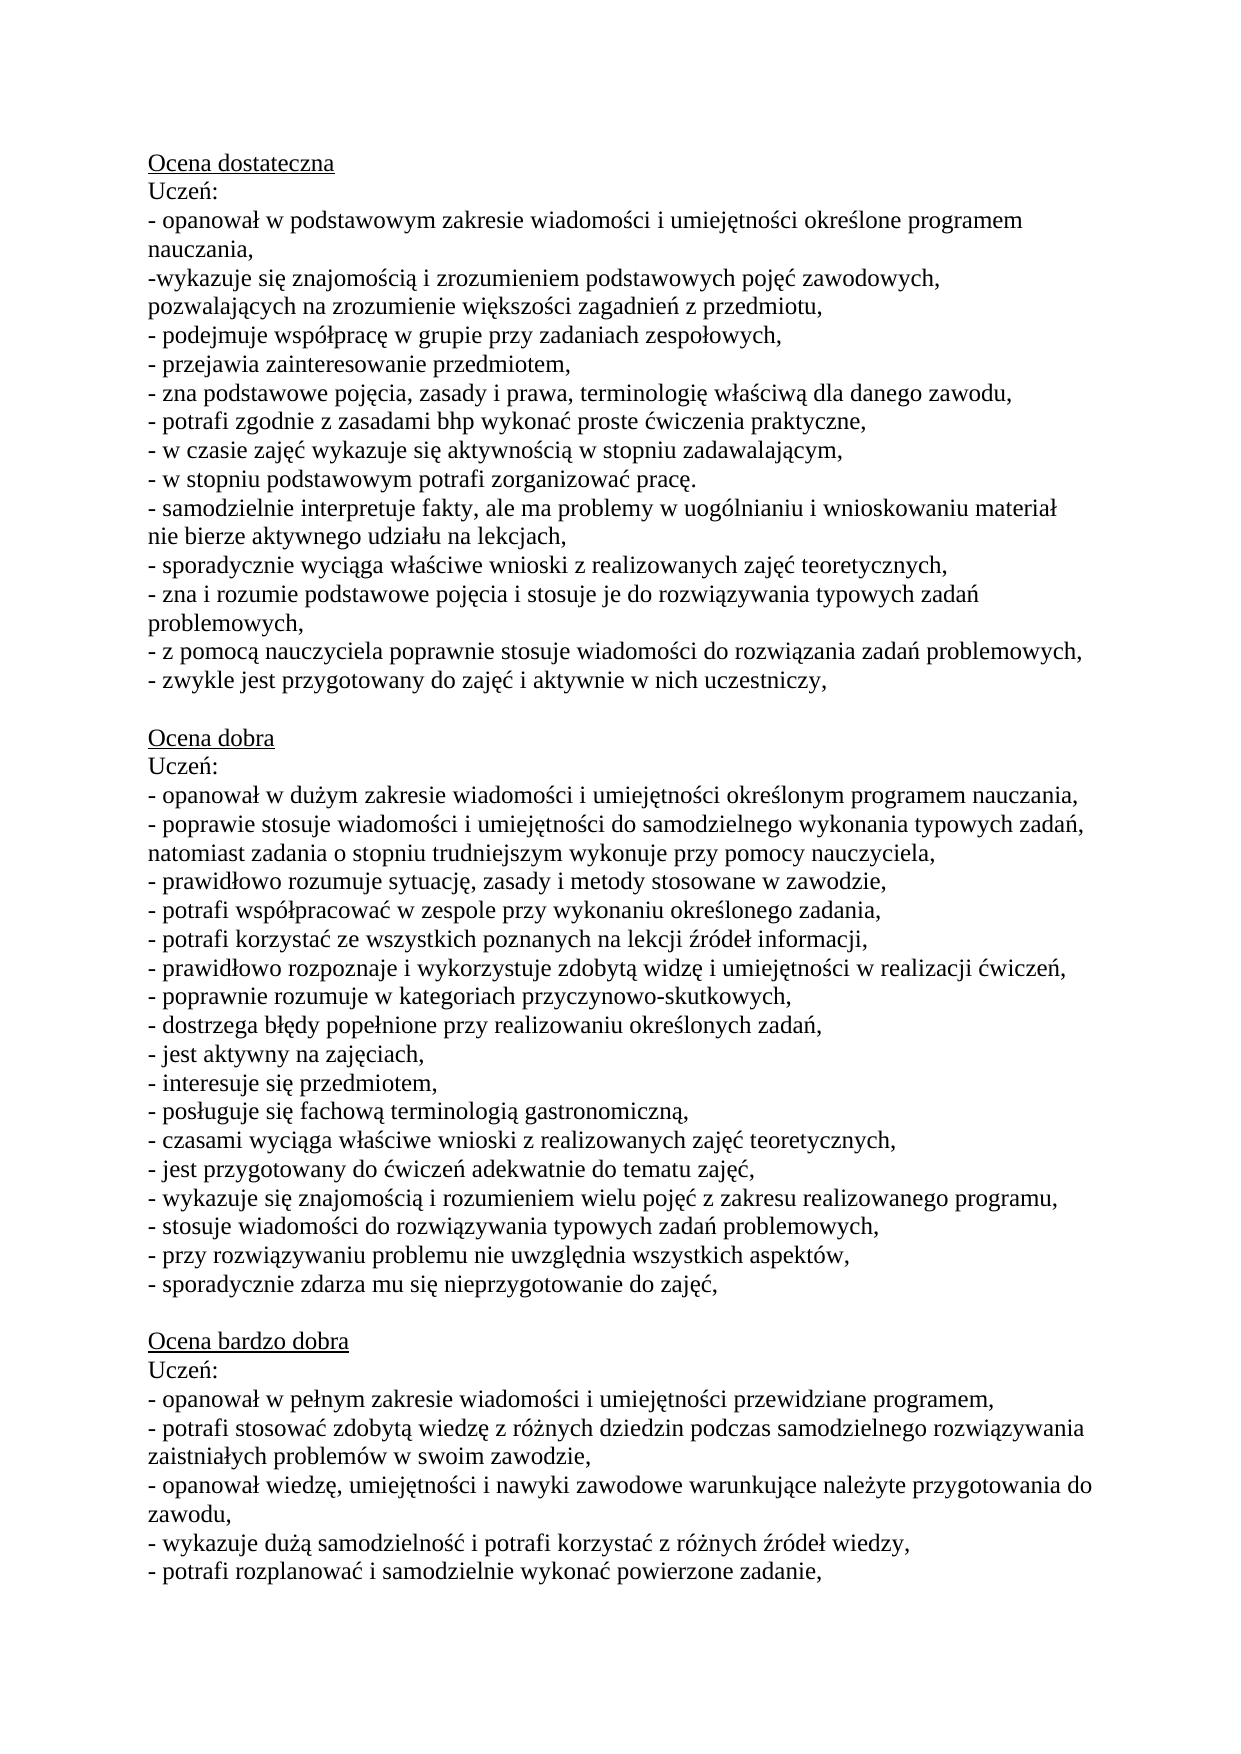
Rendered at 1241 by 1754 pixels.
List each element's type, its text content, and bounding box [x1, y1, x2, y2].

text - podejmuje współpracę w grupie przy zadaniach zespołowych, [148, 320, 1093, 349]
text - potrafi zgodnie z zasadami bhp wykonać proste ćwiczenia praktyczne, [148, 406, 1093, 435]
text -wykazuje się znajomością i zrozumieniem podstawowych pojęć zawodowych, pozwalających na zrozumienie większości zagadnień z przedmiotu, [148, 263, 1093, 320]
text - z pomocą nauczyciela poprawnie stosuje wiadomości do rozwiązania zadań problemowych, [148, 636, 1093, 665]
text - zwykle jest przygotowany do zajęć i aktywnie w nich uczestniczy, [148, 665, 1093, 694]
text - w stopniu podstawowym potrafi zorganizować pracę. [148, 464, 1093, 493]
text - jest przygotowany do ćwiczeń adekwatnie do tematu zajęć, [148, 1154, 1093, 1183]
text - potrafi rozplanować i samodzielnie wykonać powierzone zadanie, [148, 1556, 1093, 1585]
text - potrafi korzystać ze wszystkich poznanych na lekcji źródeł informacji, [148, 924, 1093, 953]
text - potrafi stosować zdobytą wiedzę z różnych dziedzin podczas samodzielnego rozwiązywania zaistniałych problemów w swoim zawodzie, [148, 1413, 1093, 1470]
text - jest aktywny na zajęciach, [148, 1039, 1093, 1068]
text - opanował w podstawowym zakresie wiadomości i umiejętności określone programem nauczania, [148, 205, 1093, 263]
text - stosuje wiadomości do rozwiązywania typowych zadań problemowych, [148, 1211, 1093, 1240]
text - opanował w dużym zakresie wiadomości i umiejętności określonym programem nauczania, [148, 780, 1093, 809]
text - zna i rozumie podstawowe pojęcia i stosuje je do rozwiązywania typowych zadań problemowych, [148, 579, 1093, 636]
text - interesuje się przedmiotem, [148, 1068, 1093, 1096]
text - w czasie zajęć wykazuje się aktywnością w stopniu zadawalającym, [148, 435, 1093, 464]
text - prawidłowo rozpoznaje i wykorzystuje zdobytą widzę i umiejętności w realizacji ćwiczeń, [148, 953, 1093, 981]
text - opanował w pełnym zakresie wiadomości i umiejętności przewidziane programem, [148, 1384, 1093, 1413]
text - sporadycznie zdarza mu się nieprzygotowanie do zajęć, [148, 1269, 1093, 1298]
text - dostrzega błędy popełnione przy realizowaniu określonych zadań, [148, 1010, 1093, 1039]
text - wykazuje się znajomością i rozumieniem wielu pojęć z zakresu realizowanego programu, [148, 1183, 1093, 1211]
text Ocena dobra [148, 723, 1093, 751]
text - przy rozwiązywaniu problemu nie uwzględnia wszystkich aspektów, [148, 1240, 1093, 1269]
text Ocena bardzo dobra [148, 1326, 1093, 1355]
text - poprawnie rozumuje w kategoriach przyczynowo-skutkowych, [148, 981, 1093, 1010]
text - samodzielnie interpretuje fakty, ale ma problemy w uogólnianiu i wnioskowaniu materiał nie bierze aktywnego udziału na lekcjach, [148, 493, 1093, 550]
text - czasami wyciąga właściwe wnioski z realizowanych zajęć teoretycznych, [148, 1125, 1093, 1154]
text - sporadycznie wyciąga właściwe wnioski z realizowanych zajęć teoretycznych, [148, 550, 1093, 579]
text - opanował wiedzę, umiejętności i nawyki zawodowe warunkujące należyte przygotowania do zawodu, [148, 1470, 1093, 1528]
text Uczeń: [148, 176, 1093, 205]
text - poprawie stosuje wiadomości i umiejętności do samodzielnego wykonania typowych zadań, natomiast zadania o stopniu trudniejszym wykonuje przy pomocy nauczyciela, [148, 809, 1093, 866]
text - przejawia zainteresowanie przedmiotem, [148, 349, 1093, 378]
text - zna podstawowe pojęcia, zasady i prawa, terminologię właściwą dla danego zawodu, [148, 378, 1093, 406]
text Uczeń: [148, 1355, 1093, 1384]
text Ocena dostateczna [148, 148, 1093, 176]
text Uczeń: [148, 751, 1093, 780]
text - posługuje się fachową terminologią gastronomiczną, [148, 1096, 1093, 1125]
text - wykazuje dużą samodzielność i potrafi korzystać z różnych źródeł wiedzy, [148, 1528, 1093, 1556]
text - prawidłowo rozumuje sytuację, zasady i metody stosowane w zawodzie, [148, 866, 1093, 895]
text - potrafi współpracować w zespole przy wykonaniu określonego zadania, [148, 895, 1093, 924]
